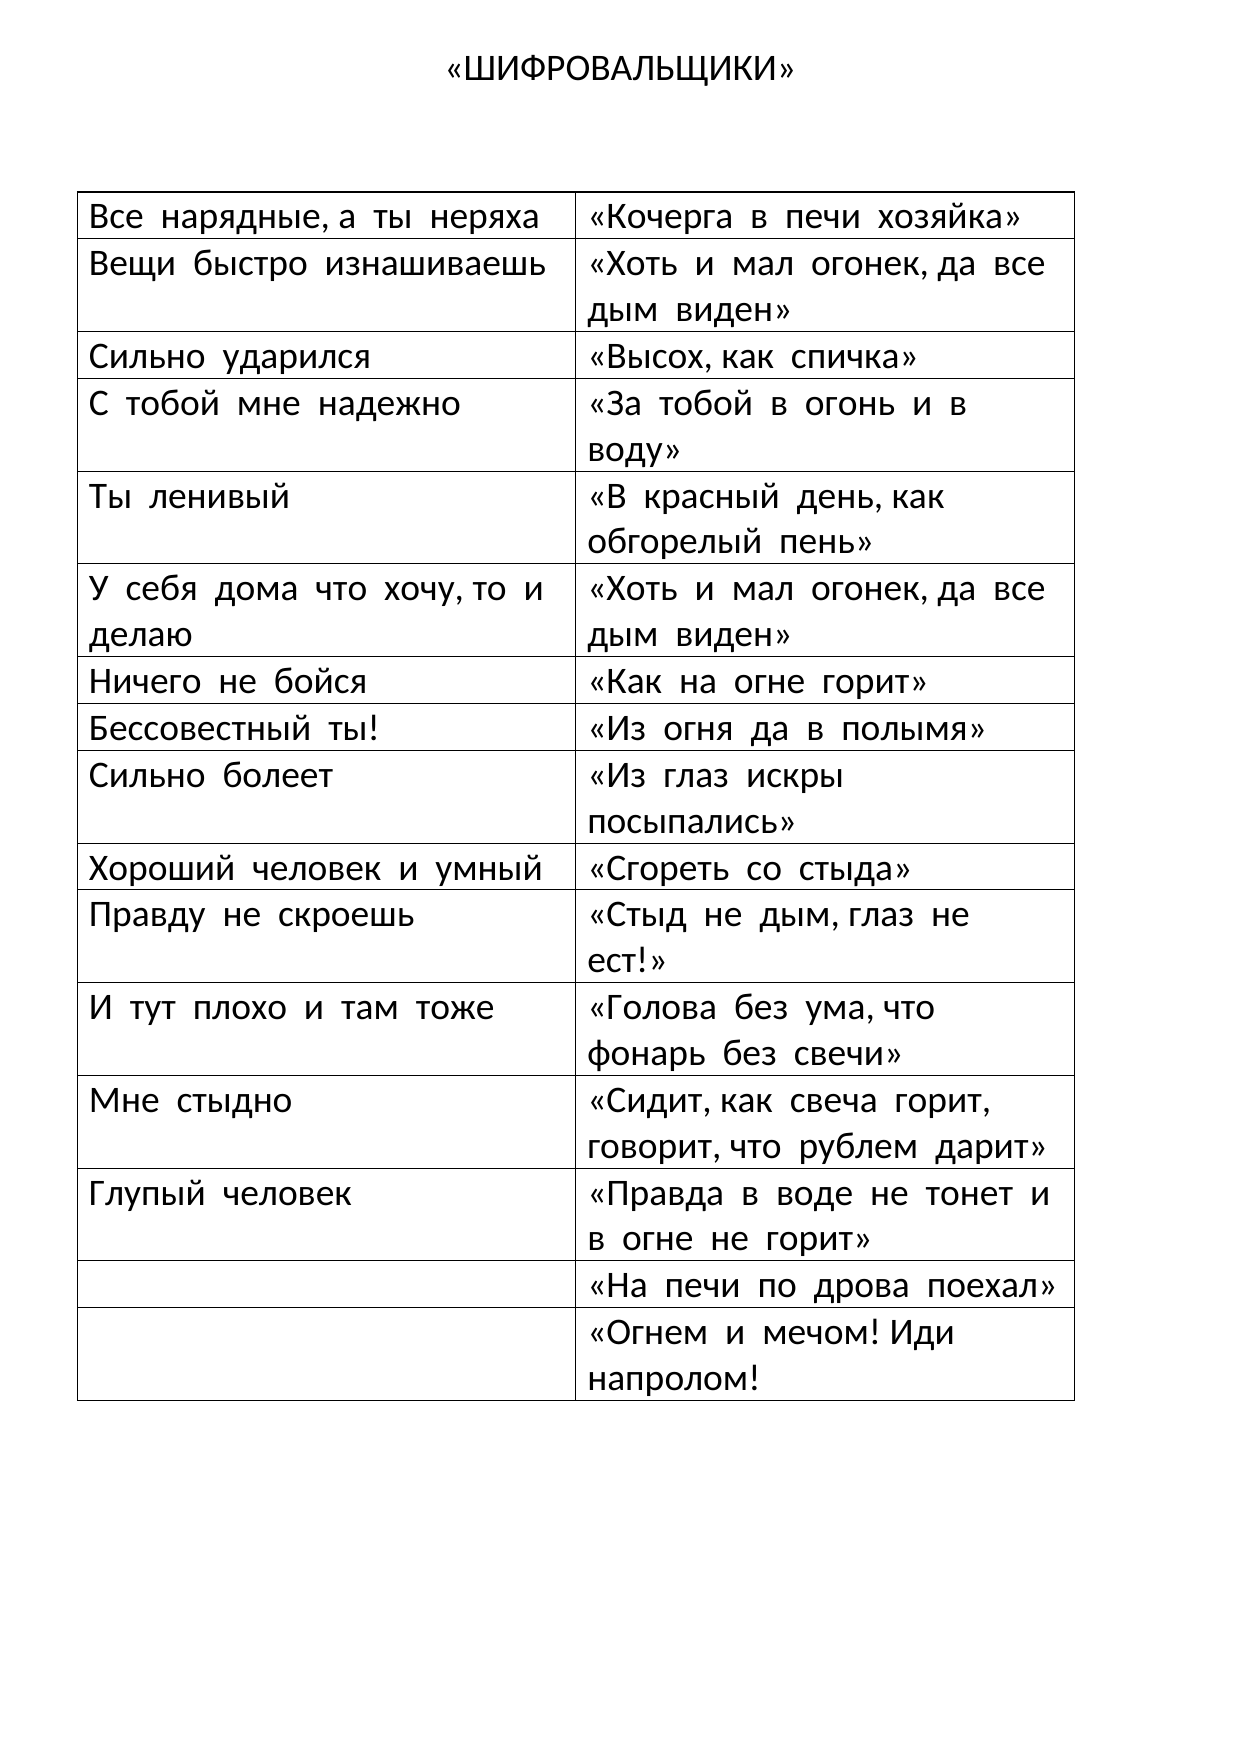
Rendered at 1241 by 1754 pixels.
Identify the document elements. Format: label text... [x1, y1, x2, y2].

table_cell «Высох, как спичка» [576, 332, 1074, 378]
table_cell «Стыд не дым, глаз не ест!» [576, 890, 1074, 982]
table_cell «Сидит, как свеча горит, говорит, что рублем дарит» [576, 1076, 1074, 1167]
table_header Все нарядные, а ты неряха [78, 193, 575, 238]
table_cell [78, 1308, 575, 1400]
table_header «Кочерга в печи хозяйка» [576, 193, 1074, 238]
table_cell Ничего не бойся [78, 657, 575, 703]
table_cell С тобой мне надежно [78, 379, 575, 471]
table_cell «На печи по дрова поехал» [576, 1261, 1074, 1307]
table_cell «Хоть и мал огонек, да все дым виден» [576, 239, 1074, 331]
table_cell Ты ленивый [78, 472, 575, 563]
table_cell «Правда в воде не тонет и в огне не горит» [576, 1169, 1074, 1260]
table_cell Сильно ударился [78, 332, 575, 378]
table_cell У себя дома что хочу, то и делаю [78, 564, 575, 656]
table_cell Глупый человек [78, 1169, 575, 1260]
table_cell «За тобой в огонь и в воду» [576, 379, 1074, 471]
table_cell [78, 1261, 575, 1307]
table_cell Хороший человек и умный [78, 844, 575, 889]
table_cell «Хоть и мал огонек, да все дым виден» [576, 564, 1074, 656]
table_cell Сильно болеет [78, 751, 575, 842]
table_cell «Огнем и мечом! Иди напролом! [576, 1308, 1074, 1400]
table_cell Вещи быстро изнашиваешь [78, 239, 575, 331]
table_cell «Сгореть со стыда» [576, 844, 1074, 889]
table_cell И тут плохо и там тоже [78, 983, 575, 1075]
table_cell «Из огня да в полымя» [576, 704, 1074, 750]
table_cell Мне стыдно [78, 1076, 575, 1167]
table_cell «Как на огне горит» [576, 657, 1074, 703]
text «ШИФРОВАЛЬЩИКИ» [89, 44, 1152, 90]
table_cell Правду не скроешь [78, 890, 575, 982]
table_cell «В красный день, как обгорелый пень» [576, 472, 1074, 563]
table_cell Бессовестный ты! [78, 704, 575, 750]
table_cell «Голова без ума, что фонарь без свечи» [576, 983, 1074, 1075]
table_cell «Из глаз искры посыпались» [576, 751, 1074, 842]
